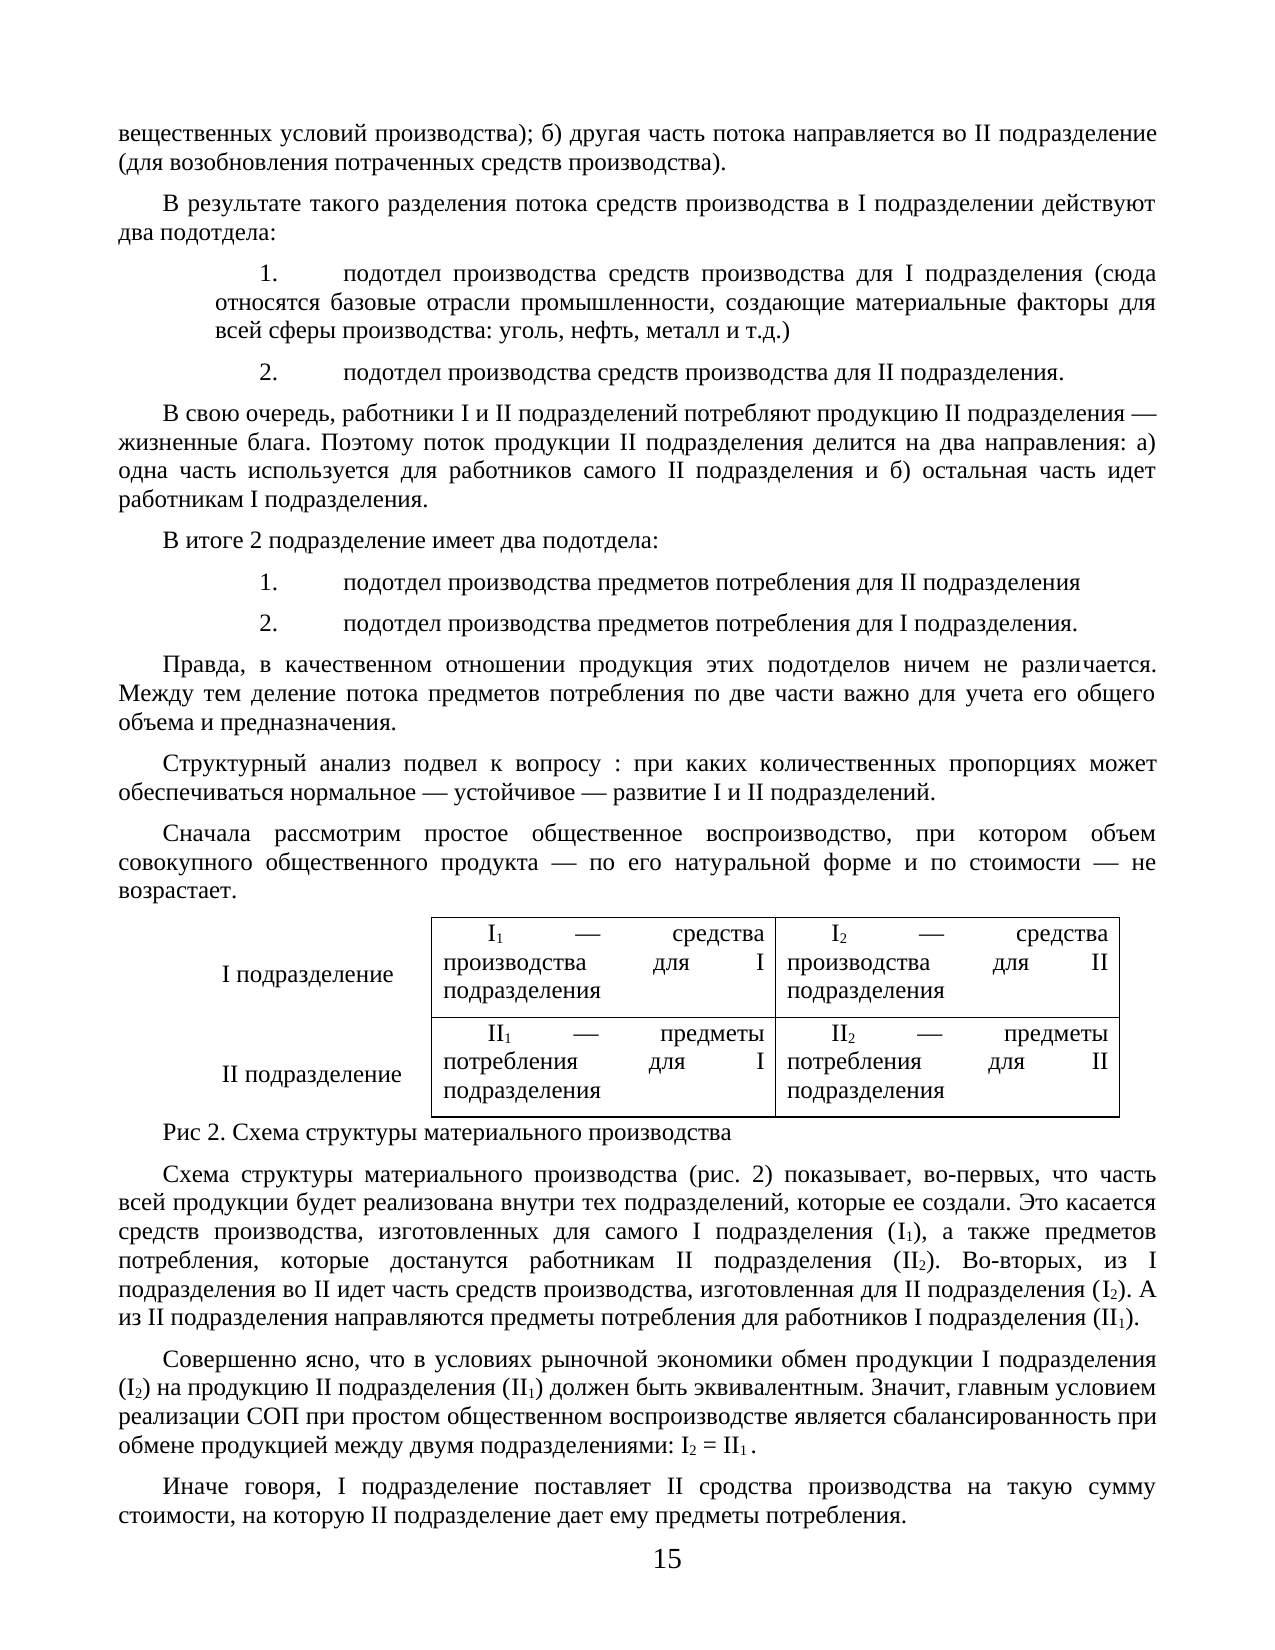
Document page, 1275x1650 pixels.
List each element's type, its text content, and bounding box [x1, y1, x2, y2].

text В результате такого разделения потока средств производства в I подразделении действуют два подотдела: [118, 188, 1157, 246]
text Совершенно ясно, что в условиях рыночной экономики обмен продукции I подразделения (I2) на продукцию II подразделения (II1) должен быть эквивалентным. Значит, главным условием реализации СОП при простом общественном воспроизводстве является сбалансированность при обмене продукцией между двумя подразделениями: I2 = II1 . [118, 1344, 1157, 1459]
list подотдел производства предметов потребления для II подразделения [215, 567, 1157, 596]
text Структурный анализ подвел к вопросу : при каких количественных пропорциях может обеспечиваться нормальное — устойчивое — развитие I и II подразделений. [118, 748, 1157, 806]
text Схема структуры материального производства (рис. 2) показывает, во-первых, что часть всей продукции будет реализована внутри тех подразделений, которые ее создали. Это касается средств производства, изготовленных для самого I подразделения (I1), а также предметов потребления, которые достанутся работникам II подразделения (II2). Во-вторых, из I подразделения во II идет часть средств производства, изготовленная для II подразделения (I2). А из II подразделения направляются предметы потребления для работников I подразделения (II1). [118, 1159, 1157, 1331]
text Сначала рассмотрим простое общественное воспроизводство, при котором объем совокупного общественного продукта — по его натуральной форме и по стоимости — не возрастает. [118, 818, 1157, 904]
table_cell II1 — предметы потребления для I подразделения [432, 1018, 775, 1116]
table_cell II подразделение [166, 1017, 431, 1116]
list подотдел производства средств производства для I подразделения (сюда относятся базовые отрасли промышленности, создающие материальные факторы для всей сферы производства: уголь, нефть, металл и т.д.) [215, 258, 1157, 344]
text Рис 2. Схема структуры материального производства [118, 1117, 1034, 1146]
text В итоге 2 подразделение имеет два подотдела: [118, 526, 1157, 554]
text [118, 118, 1157, 176]
table_header I подразделение [166, 917, 431, 1017]
table_header I1 — средства производства для I подразделения [432, 918, 775, 1017]
list подотдел производства предметов потребления для I подразделения. [215, 608, 1157, 637]
text Иначе говоря, I подразделение поставляет II сродства производства на такую сумму стоимости, на которую II подразделение дает ему предметы потребления. [118, 1471, 1157, 1529]
table_cell II2 — предметы потребления для II подразделения [776, 1018, 1119, 1116]
table_header I2 — средства производства для II подразделения [776, 918, 1119, 1017]
text В свою очередь, работники I и II подразделений потребляют продукцию II подразделения — жизненные блага. Поэтому поток продукции II подразделения делится на два направления: а) одна часть используется для работников самого II подразделения и б) остальная часть идет работникам I подразделения. [118, 398, 1157, 513]
text Правда, в качественном отношении продукция этих подотделов ничем не различается. Между тем деление потока предметов потребления по две части важно для учета его общего объема и предназначения. [118, 649, 1157, 736]
list подотдел производства средств производства для II подразделения. [215, 357, 1157, 386]
